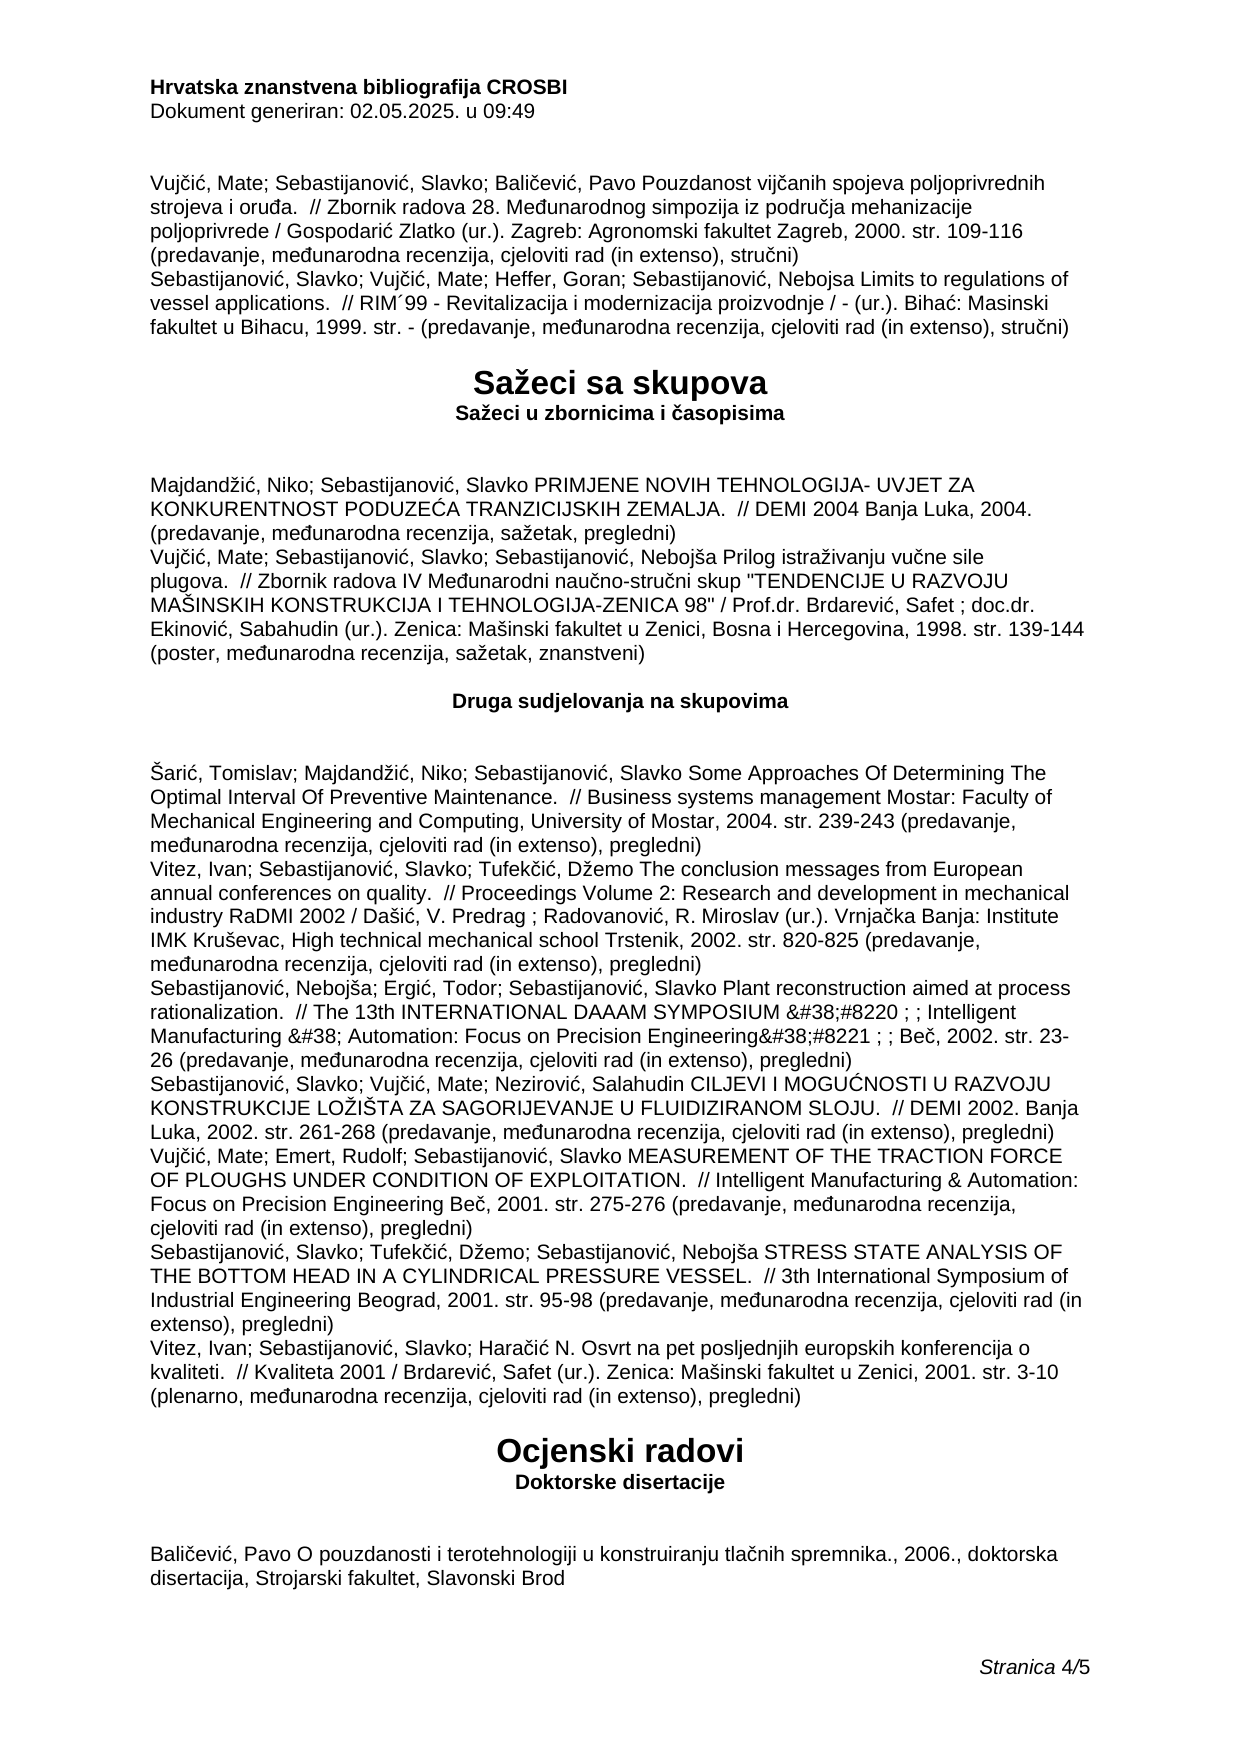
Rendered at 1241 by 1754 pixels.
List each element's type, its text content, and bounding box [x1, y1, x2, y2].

text Šarić, Tomislav; Majdandžić, Niko; Sebastijanović, Slavko [150, 761, 1090, 856]
text Vujčić, Mate; Sebastijanović, Slavko; Baličević, Pavo [150, 171, 1090, 267]
subtitle Sažeci sa skupova [150, 363, 1090, 401]
subtitle Sažeci u zbornicima i časopisima [150, 401, 1090, 425]
text Vitez, Ivan; Sebastijanović, Slavko; Haračić N. [150, 1336, 1090, 1407]
subtitle Doktorske disertacije [150, 1470, 1090, 1494]
subtitle Ocjenski radovi [150, 1431, 1090, 1470]
text Vujčić, Mate; Sebastijanović, Slavko; Sebastijanović, Nebojša [150, 545, 1090, 665]
text Majdandžić, Niko; Sebastijanović, Slavko [150, 473, 1090, 545]
text Vitez, Ivan; Sebastijanović, Slavko; Tufekčić, Džemo [150, 856, 1090, 976]
text Vujčić, Mate; Emert, Rudolf; Sebastijanović, Slavko [150, 1144, 1090, 1240]
text Sebastijanović, Slavko; Vujčić, Mate; Nezirović, Salahudin [150, 1072, 1090, 1144]
text Baličević, Pavo [150, 1542, 1090, 1589]
text Sebastijanović, Slavko; Vujčić, Mate; Heffer, Goran; Sebastijanović, Nebojsa [150, 267, 1090, 339]
text Sebastijanović, Slavko; Tufekčić, Džemo; Sebastijanović, Nebojša [150, 1240, 1090, 1336]
text Sebastijanović, Nebojša; Ergić, Todor; Sebastijanović, Slavko [150, 976, 1090, 1072]
subtitle Druga sudjelovanja na skupovima [150, 689, 1090, 713]
